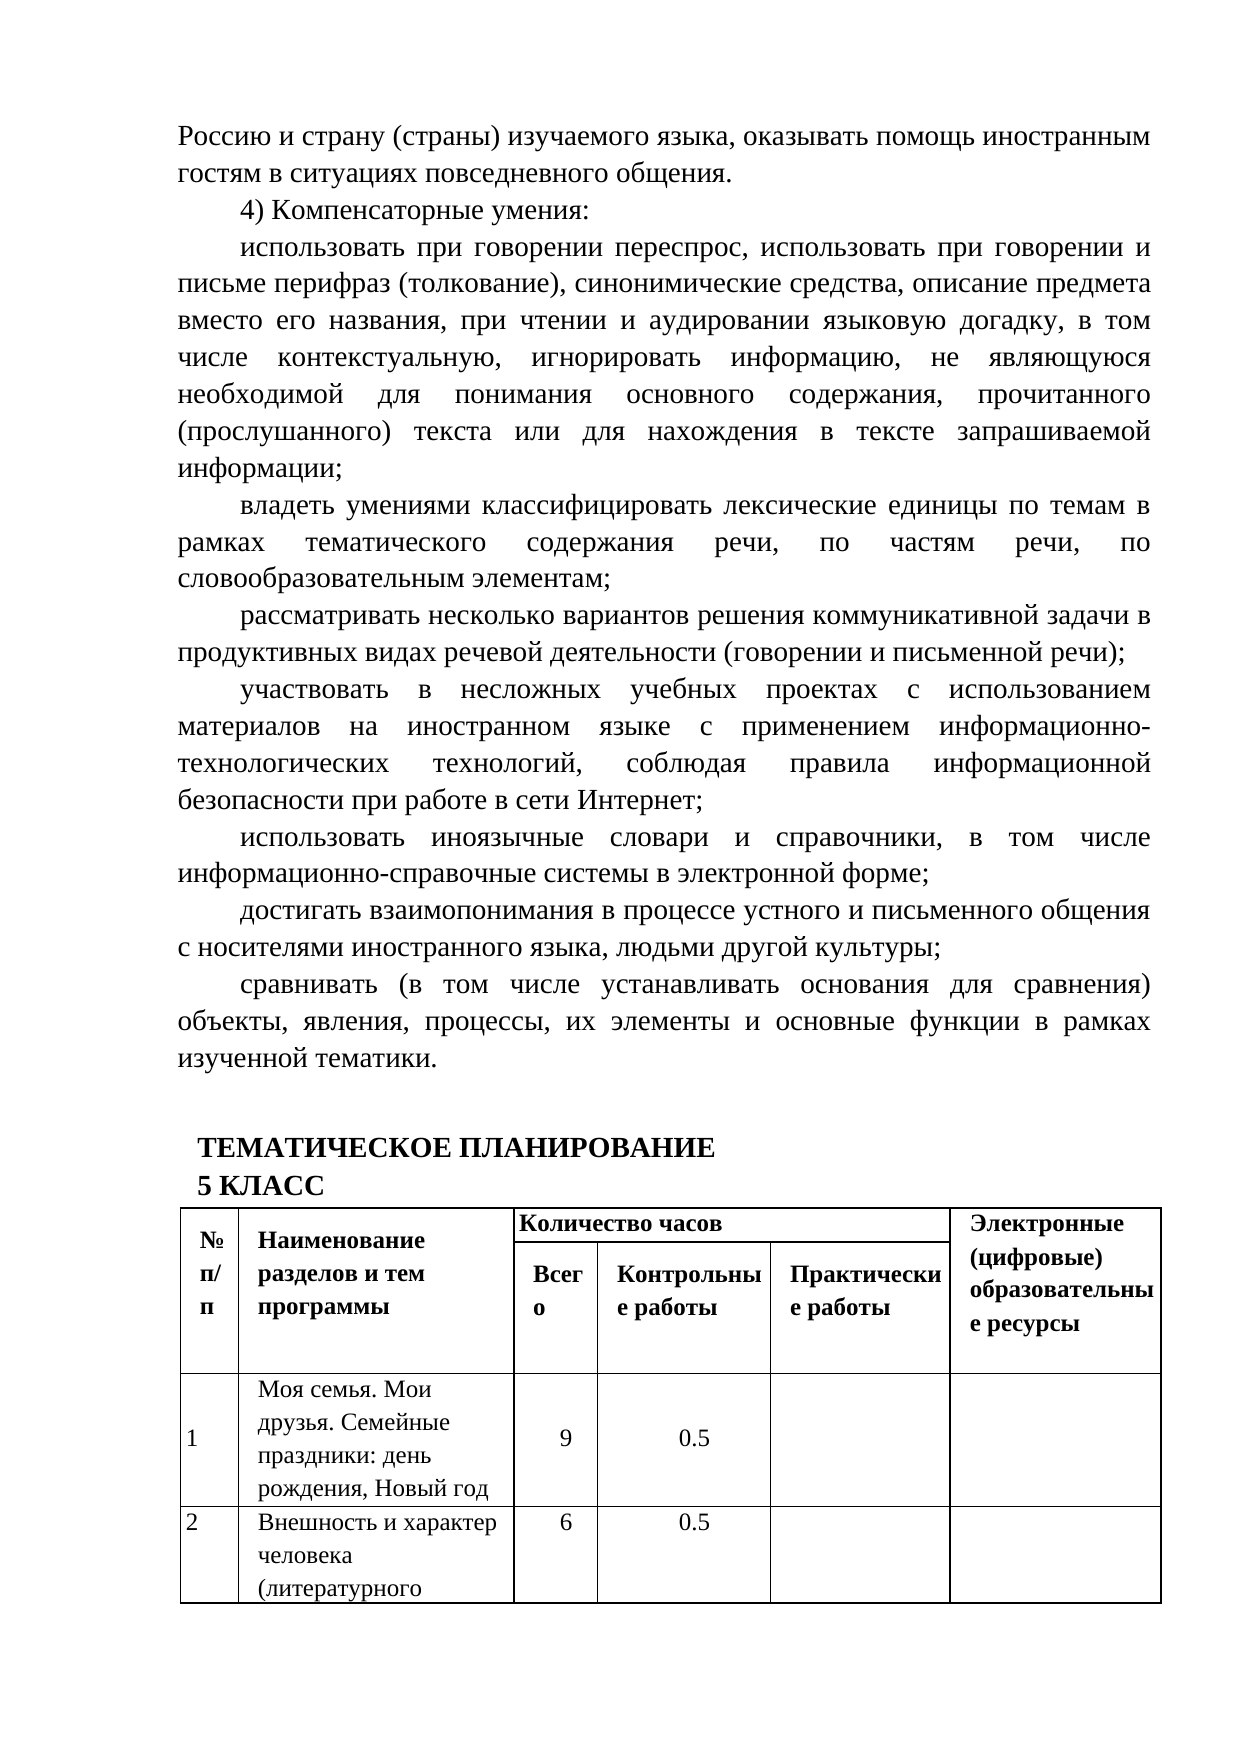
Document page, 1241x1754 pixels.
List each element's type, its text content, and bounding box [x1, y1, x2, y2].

text участвовать в несложных учебных проектах с использованием материалов на иностранном языке с применением информационно-технологических технологий, соблюдая правила информационной безопасности при работе в сети Интернет; [177, 671, 1152, 815]
text ТЕМАТИЧЕСКОЕ ПЛАНИРОВАНИЕ [190, 1130, 1152, 1163]
table_cell 6 [515, 1507, 597, 1602]
table_cell 1 [181, 1374, 238, 1506]
table_cell Моя семья. Мои друзья. Семейные праздники: день рождения, Новый год [239, 1374, 513, 1506]
text использовать иноязычные словари и справочники, в том числе информационно-справочные системы в электронной форме; [177, 819, 1152, 889]
table_header № п/п [181, 1209, 238, 1372]
text 4) Компенсаторные умения: [177, 192, 1152, 225]
table_header Наименование разделов и тем программы [239, 1209, 513, 1372]
text достигать взаимопонимания в процессе устного и письменного общения с носителями иностранного языка, людьми другой культуры; [177, 892, 1152, 963]
table_cell [951, 1507, 1160, 1602]
table_header Электронные (цифровые) образовательные ресурсы [951, 1209, 1160, 1372]
table_cell 2 [181, 1507, 238, 1602]
table_cell Всего [515, 1243, 597, 1372]
table_cell 0.5 [598, 1374, 770, 1506]
table_cell [951, 1374, 1160, 1506]
table_cell 0.5 [598, 1507, 770, 1602]
text использовать при говорении переспрос, использовать при говорении и письме перифраз (толкование), синонимические средства, описание предмета вместо его названия, при чтении и аудировании языковую догадку, в том числе контекстуальную, игнорировать информацию, не являющуюся необходимой для понимания основного содержания, прочитанного (прослушанного) текста или для нахождения в тексте запрашиваемой информации; [177, 229, 1152, 483]
text 5 КЛАСС [190, 1168, 1152, 1202]
table_cell [771, 1374, 949, 1506]
text владеть умениями классифицировать лексические единицы по темам в рамках тематического содержания речи, по частям речи, по словообразовательным элементам; [177, 487, 1152, 594]
table_cell Практические работы [771, 1243, 949, 1372]
table_header Количество часов [515, 1209, 949, 1241]
text рассматривать несколько вариантов решения коммуникативной задачи в продуктивных видах речевой деятельности (говорении и письменной речи); [177, 597, 1152, 668]
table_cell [239, 1507, 513, 1602]
table_cell [771, 1507, 949, 1602]
table_cell Контрольные работы [598, 1243, 770, 1372]
text сравнивать (в том числе устанавливать основания для сравнения) объекты, явления, процессы, их элементы и основные функции в рамках изученной тематики. [177, 966, 1152, 1073]
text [177, 118, 1152, 188]
table_cell 9 [515, 1374, 597, 1506]
